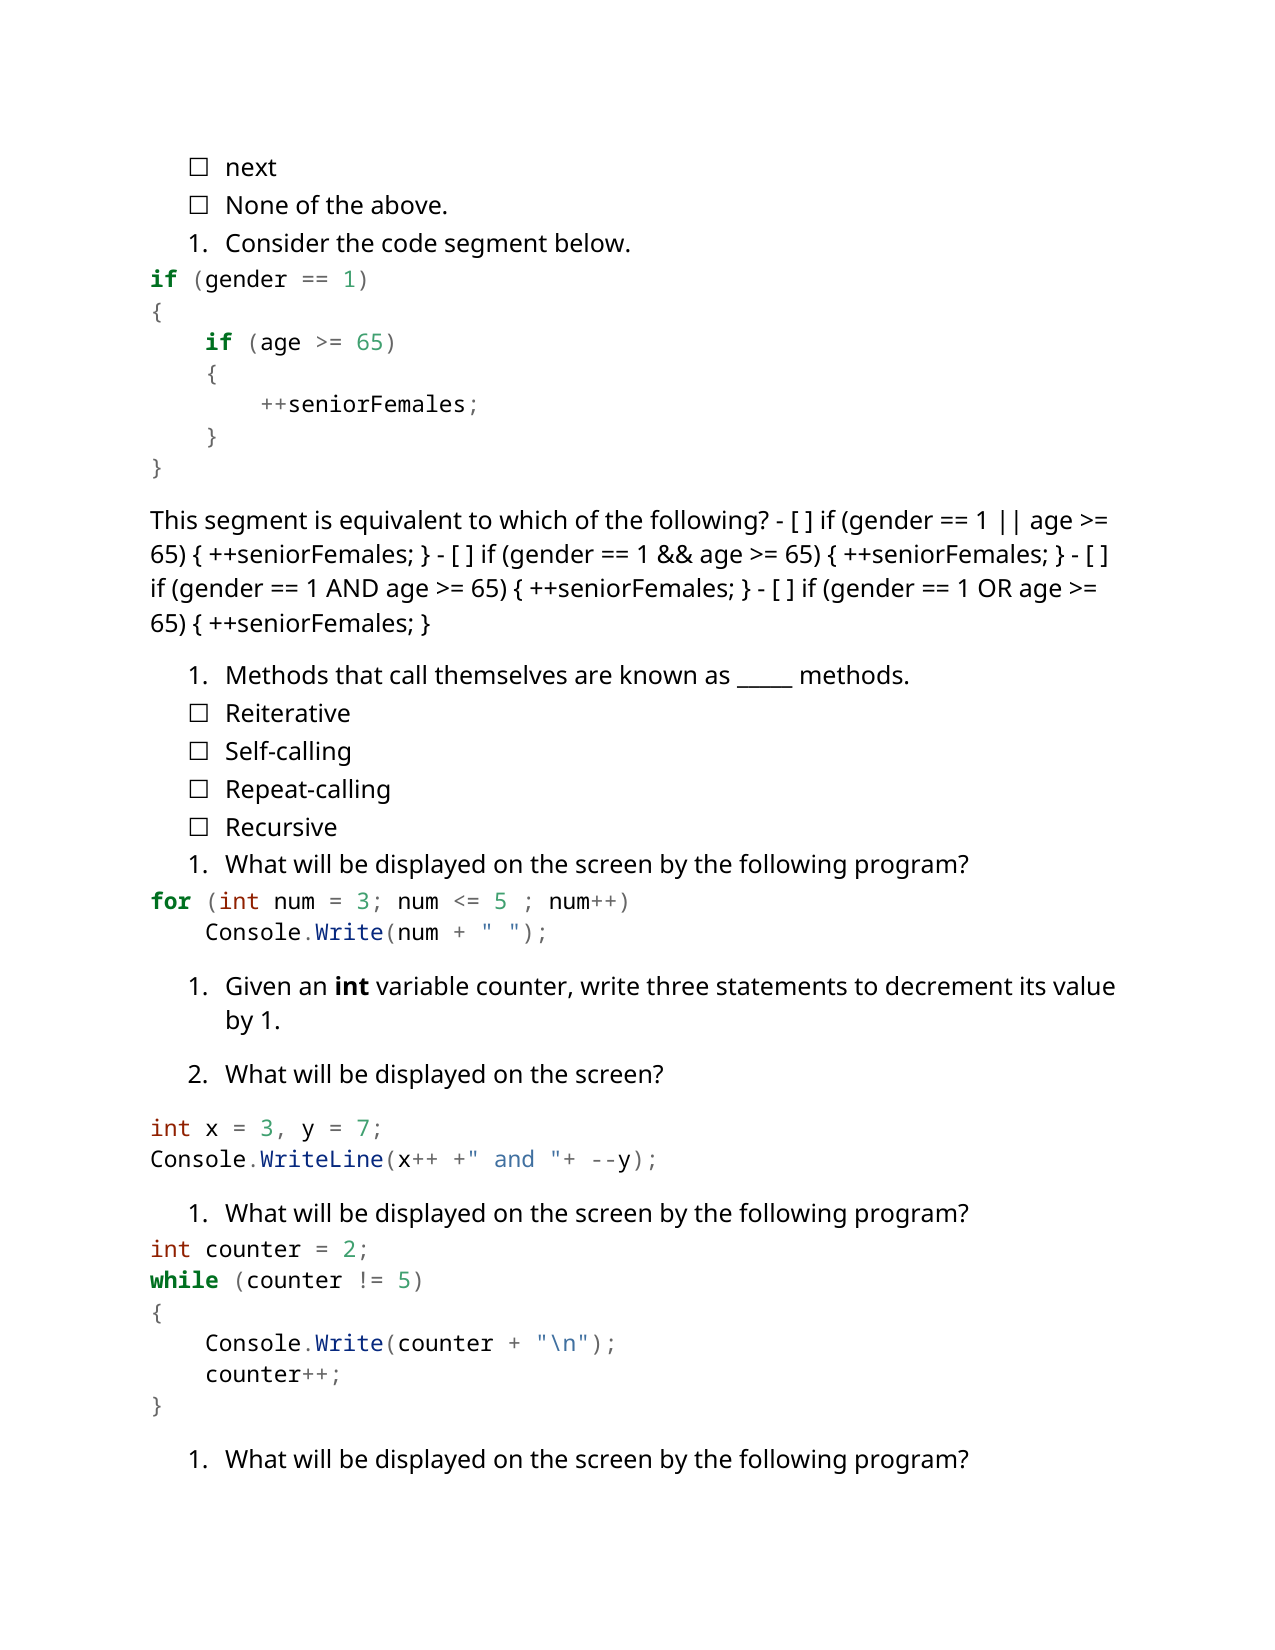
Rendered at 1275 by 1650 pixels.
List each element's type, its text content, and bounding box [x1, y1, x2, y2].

list What will be displayed on the screen by the following program? [187, 847, 1125, 881]
list What will be displayed on the screen? [187, 1057, 1125, 1091]
text This segment is equivalent to which of the following? - [ ] if (gender == 1 || age >= 65) { ++seniorFemales; } - [ ] if (gender == 1 && age >= 65) { ++seniorFemales; } - [ ] if (gender == 1 AND age >= 65) { ++seniorFemales; } - [ ] if (gender == 1 OR age >= 65) { ++seniorFemales; } [150, 503, 1125, 639]
text int counter = 2; while (counter != 5) { Console.Write(counter + "\n"); counter++; } [150, 1233, 1125, 1421]
list Consider the code segment below. [187, 226, 1125, 260]
list next [187, 150, 1125, 184]
list Methods that call themselves are known as _____ methods. [187, 658, 1125, 692]
text for (int num = 3; num <= 5 ; num++) Console.Write(num + " "); [150, 885, 1125, 947]
text int x = 3, y = 7; Console.WriteLine(x++ +" and "+ --y); [150, 1112, 1125, 1174]
list Repeat-calling [187, 771, 1125, 806]
list Self-calling [187, 734, 1125, 768]
list Recursive [187, 809, 1125, 843]
list Given an int variable counter, write three statements to decrement its value by 1. [187, 968, 1125, 1036]
text if (gender == 1) { if (age >= 65) { ++seniorFemales; } } [150, 263, 1125, 482]
list Reiterative [187, 696, 1125, 730]
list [187, 1442, 1125, 1476]
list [187, 1195, 1125, 1229]
list None of the above. [187, 188, 1125, 222]
